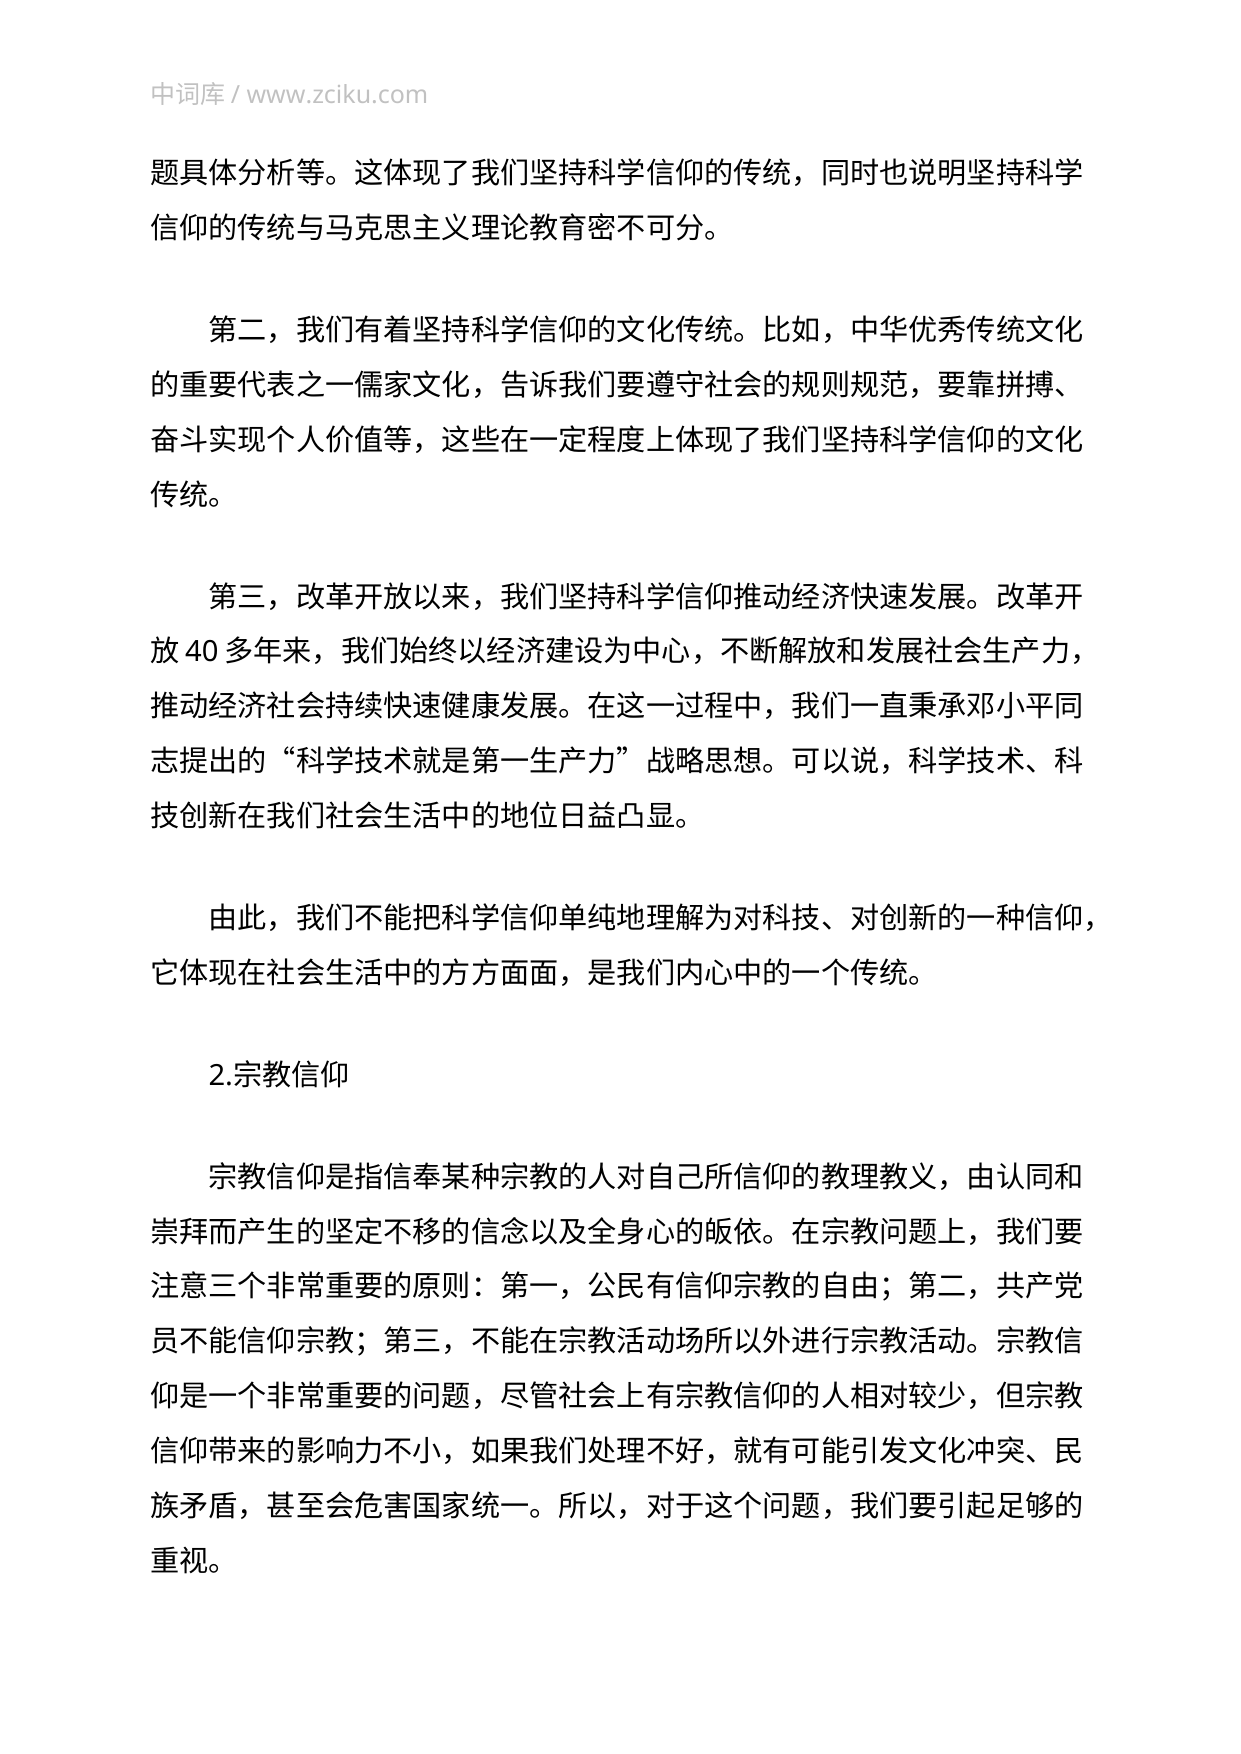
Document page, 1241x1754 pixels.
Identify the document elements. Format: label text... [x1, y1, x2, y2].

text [150, 150, 1090, 247]
text 宗教信仰是指信奉某种宗教的人对自己所信仰的教理教义，由认同和崇拜而产生的坚定不移的信念以及全身心的皈依。在宗教问题上，我们要注意三个非常重要的原则：第一，公民有信仰宗教的自由；第二，共产党员不能信仰宗教；第三，不能在宗教活动场所以外进行宗教活动。宗教信仰是一个非常重要的问题，尽管社会上有宗教信仰的人相对较少，但宗教信仰带来的影响力不小，如果我们处理不好，就有可能引发文化冲突、民族矛盾，甚至会危害国家统一。所以，对于这个问题，我们要引起足够的重视。 [150, 1153, 1090, 1580]
text 第三，改革开放以来，我们坚持科学信仰推动经济快速发展。改革开放40多年来，我们始终以经济建设为中心，不断解放和发展社会生产力，推动经济社会持续快速健康发展。在这一过程中，我们一直秉承邓小平同志提出的“科学技术就是第一生产力”战略思想。可以说，科学技术、科技创新在我们社会生活中的地位日益凸显。 [150, 573, 1090, 835]
text 2.宗教信仰 [150, 1051, 1090, 1094]
text 第二，我们有着坚持科学信仰的文化传统。比如，中华优秀传统文化的重要代表之一儒家文化，告诉我们要遵守社会的规则规范，要靠拼搏、奋斗实现个人价值等，这些在一定程度上体现了我们坚持科学信仰的文化传统。 [150, 307, 1090, 514]
text 由此，我们不能把科学信仰单纯地理解为对科技、对创新的一种信仰，它体现在社会生活中的方方面面，是我们内心中的一个传统。 [150, 894, 1090, 992]
